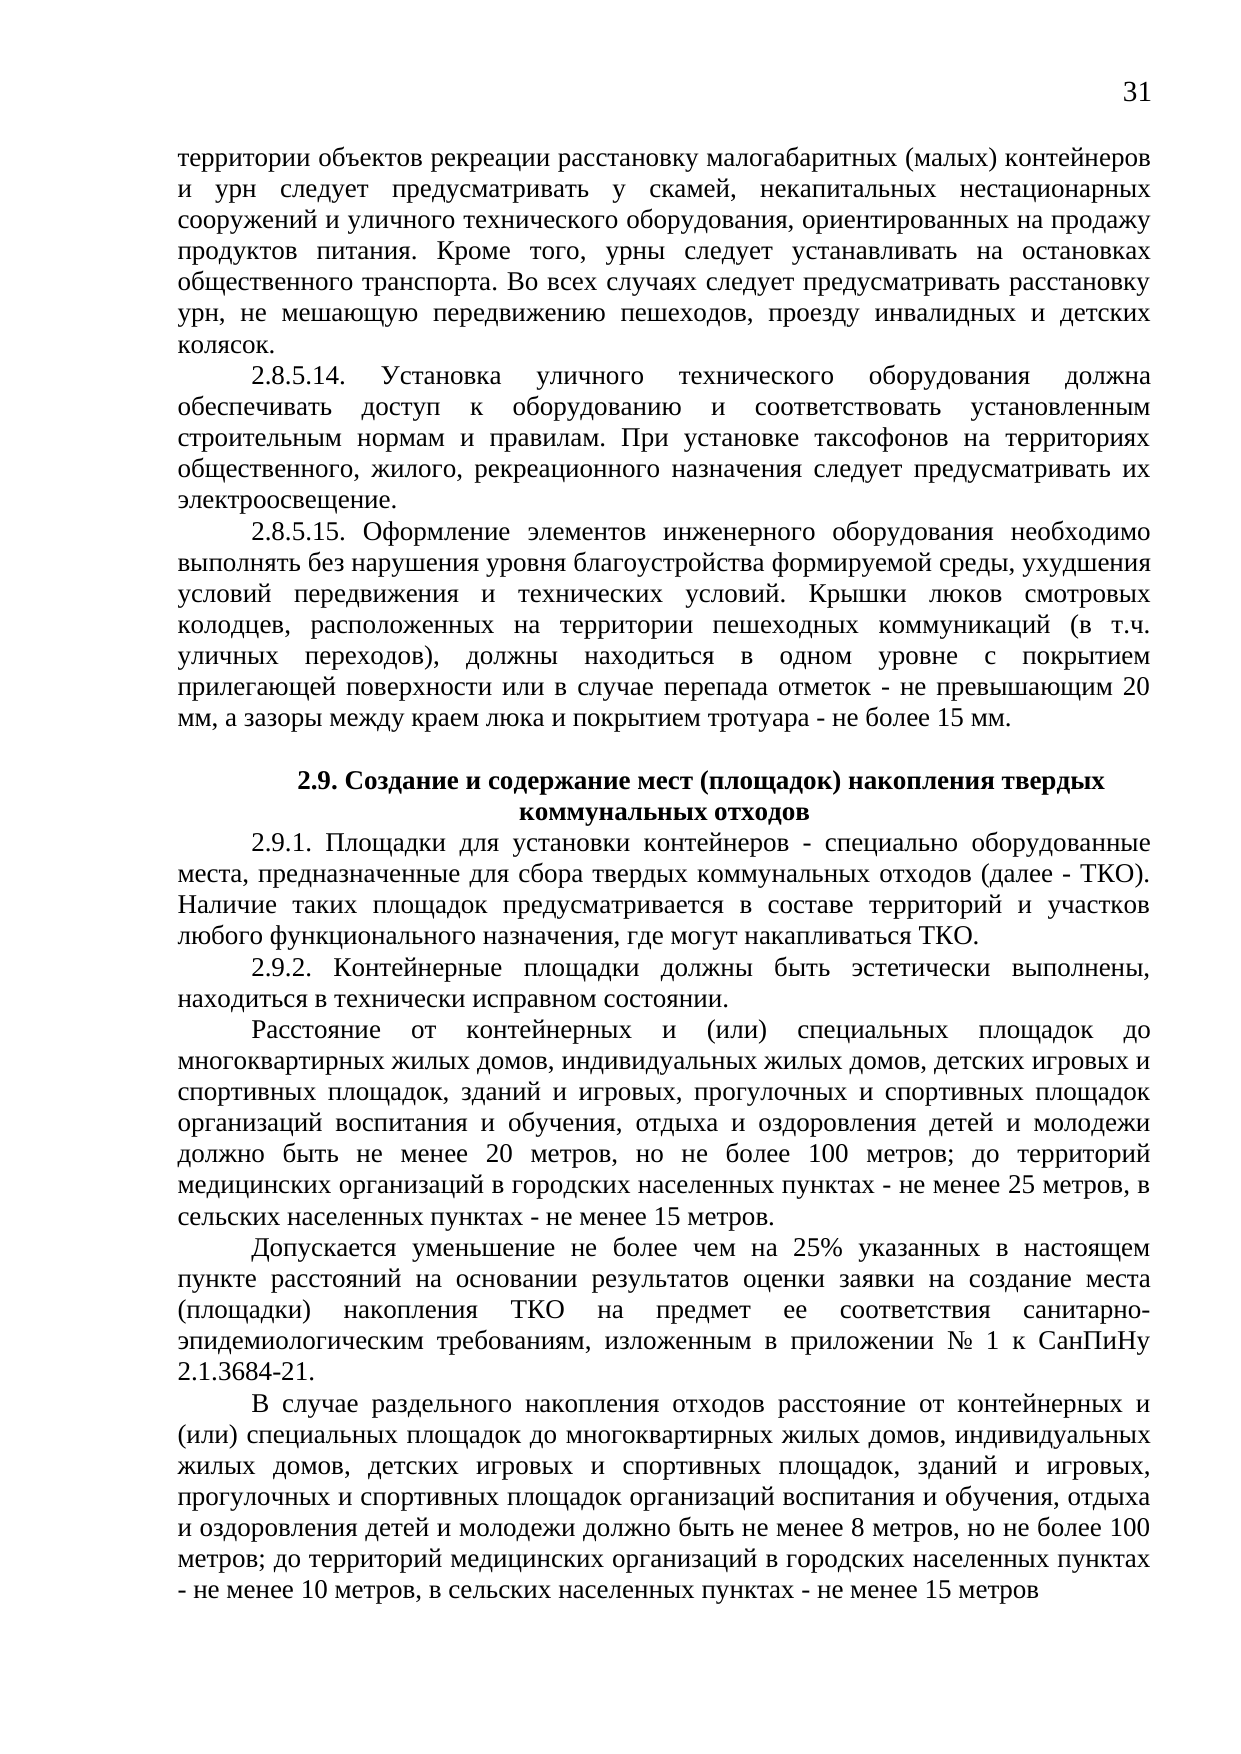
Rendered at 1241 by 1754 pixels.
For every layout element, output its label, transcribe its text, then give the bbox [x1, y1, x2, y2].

text 2.8.5.14. Установка уличного технического оборудования должна обеспечивать доступ к оборудованию и соответствовать установленным строительным нормам и правилам. При установке таксофонов на территориях общественного, жилого, рекреационного назначения следует предусматривать их электроосвещение. [177, 359, 1152, 514]
text 2.9.2. Контейнерные площадки должны быть эстетически выполнены, находиться в технически исправном состоянии. [177, 951, 1152, 1013]
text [177, 141, 1152, 359]
text В случае раздельного накопления отходов расстояние от контейнерных и (или) специальных площадок до многоквартирных жилых домов, индивидуальных жилых домов, детских игровых и спортивных площадок, зданий и игровых, прогулочных и спортивных площадок организаций воспитания и обучения, отдыха и оздоровления детей и молодежи должно быть не менее 8 метров, но не более 100 метров; до территорий медицинских организаций в городских населенных пунктах - не менее 10 метров, в сельских населенных пунктах - не менее 15 метров [177, 1387, 1152, 1605]
text 2.9.1. Площадки для установки контейнеров - специально оборудованные места, предназначенные для сбора твердых коммунальных отходов (далее - ТКО). Наличие таких площадок предусматривается в составе территорий и участков любого функционального назначения, где могут накапливаться ТКО. [177, 826, 1152, 951]
text Допускается уменьшение не более чем на 25% указанных в настоящем пункте расстояний на основании результатов оценки заявки на создание места (площадки) накопления ТКО на предмет ее соответствия санитарно-эпидемиологическим требованиям, изложенным в приложении № 1 к СанПиНу 2.1.3684-21. [177, 1231, 1152, 1387]
text 2.8.5.15. Оформление элементов инженерного оборудования необходимо выполнять без нарушения уровня благоустройства формируемой среды, ухудшения условий передвижения и технических условий. Крышки люков смотровых колодцев, расположенных на территории пешеходных коммуникаций (в т.ч. уличных переходов), должны находиться в одном уровне с покрытием прилегающей поверхности или в случае перепада отметок - не превышающим 20 мм, а зазоры между краем люка и покрытием тротуара - не более 15 мм. [177, 514, 1152, 733]
text 2.9. Создание и содержание мест (площадок) накопления твердых коммунальных отходов [177, 764, 1152, 826]
text Расстояние от контейнерных и (или) специальных площадок до многоквартирных жилых домов, индивидуальных жилых домов, детских игровых и спортивных площадок, зданий и игровых, прогулочных и спортивных площадок организаций воспитания и обучения, отдыха и оздоровления детей и молодежи должно быть не менее 20 метров, но не более 100 метров; до территорий медицинских организаций в городских населенных пунктах - не менее 25 метров, в сельских населенных пунктах - не менее 15 метров. [177, 1013, 1152, 1231]
